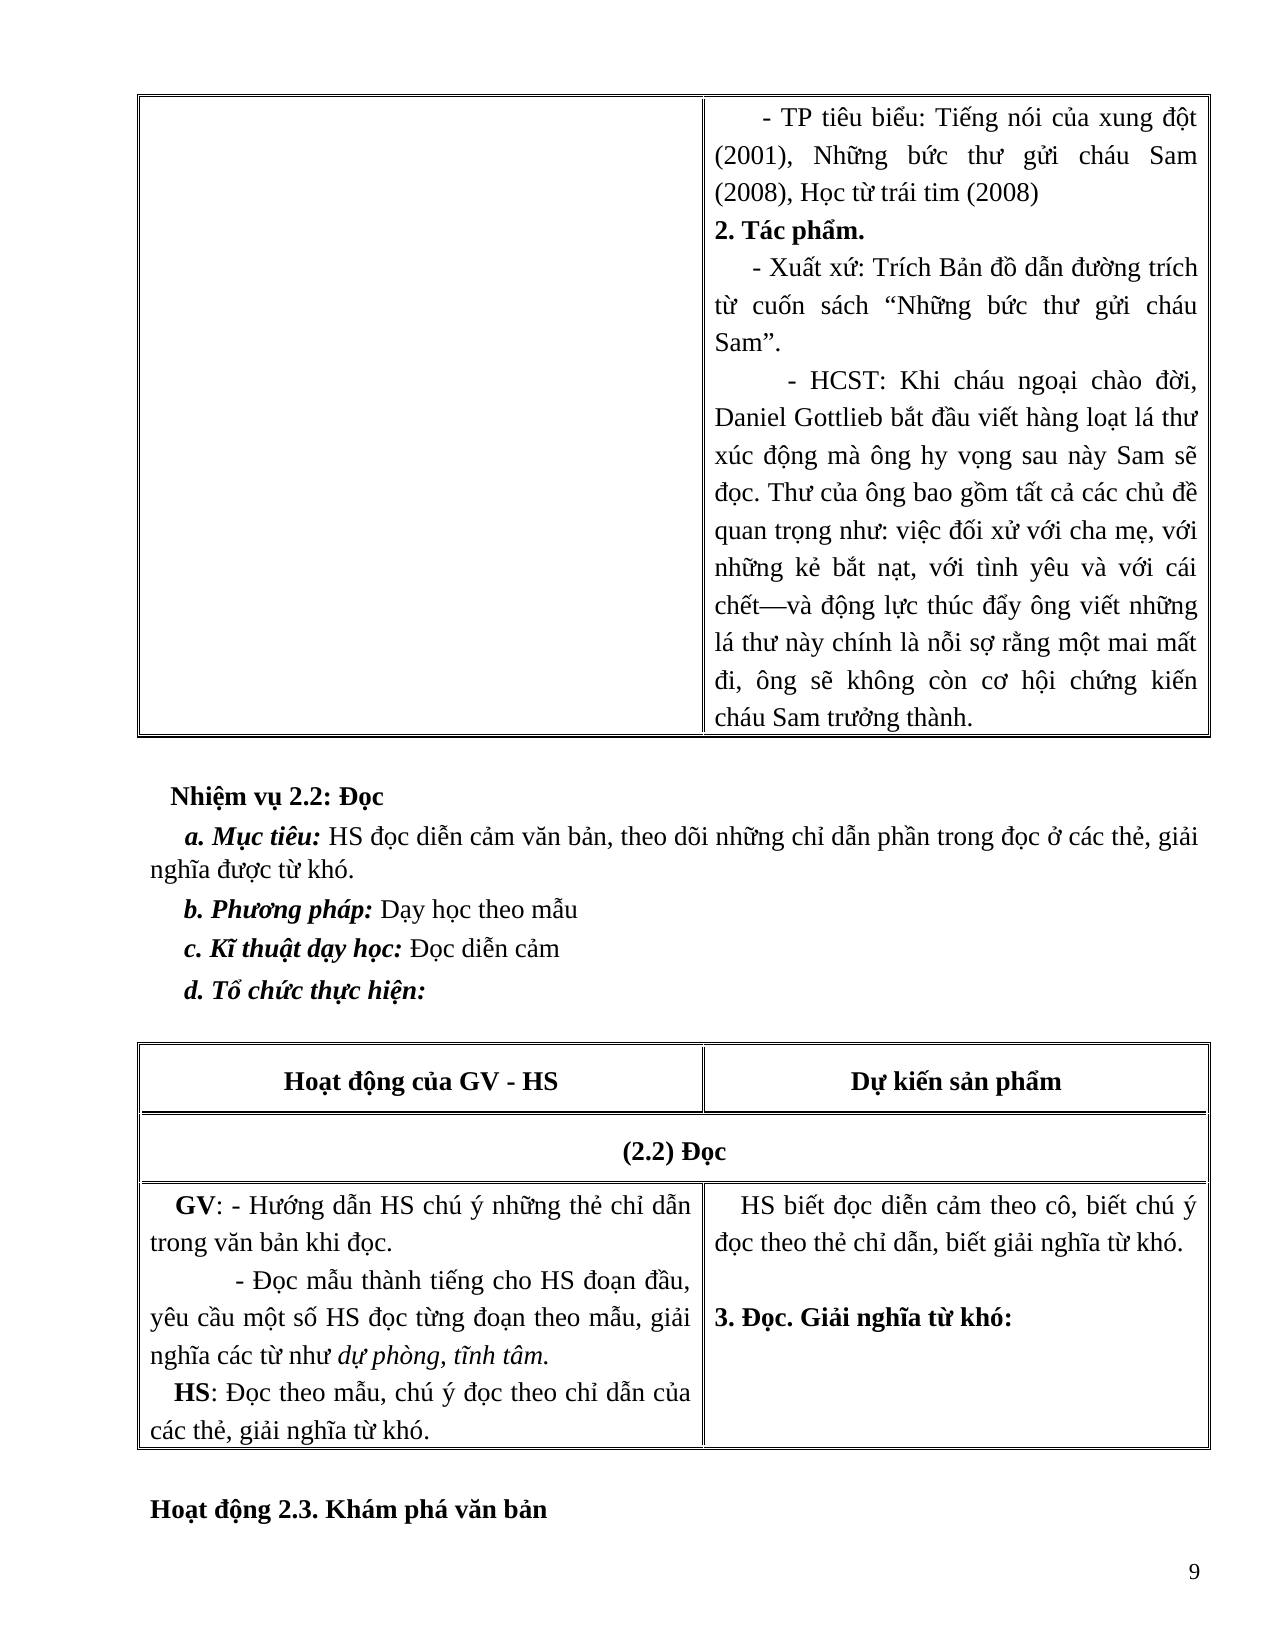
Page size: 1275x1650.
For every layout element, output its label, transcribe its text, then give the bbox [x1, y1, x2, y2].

text b. Phương pháp: Dạy học theo mẫu [150, 892, 1200, 925]
table_cell (2.2) Đọc [140, 1111, 1208, 1181]
text Hoạt động 2.3. Khám phá văn bản [150, 1492, 1200, 1525]
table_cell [140, 97, 703, 734]
table_header Hoạt động của GV - HS [140, 1045, 703, 1111]
text d. Tổ chức thực hiện: [150, 971, 1200, 1006]
text Nhiệm vụ 2.2: Đọc [150, 779, 1200, 812]
table_cell HS biết đọc diễn cảm theo cô, biết chú ý đọc theo thẻ chỉ dẫn, biết giải nghĩa từ khó. 3. Đọc. Giải nghĩa từ khó: [703, 1181, 1209, 1447]
table_header Dự kiến sản phẩm [703, 1045, 1208, 1111]
text c. Kĩ thuật dạy học: Đọc diễn cảm [150, 931, 1200, 964]
text a. Mục tiêu: HS đọc diễn cảm văn bản, theo dõi những chỉ dẫn phần trong đọc ở các thẻ, giải nghĩa được từ khó. [150, 819, 1200, 885]
table_cell GV: - Hướng dẫn HS chú ý những thẻ chỉ dẫn trong văn bản khi đọc. - Đọc mẫu thành tiếng cho HS đoạn đầu, yêu cầu một số HS đọc từng đoạn theo mẫu, giải nghĩa các từ như dự phòng, tĩnh tâm. HS: Đọc theo mẫu, chú ý đọc theo chỉ dẫn của các thẻ, giải nghĩa từ khó. [139, 1181, 703, 1447]
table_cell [703, 97, 1208, 734]
